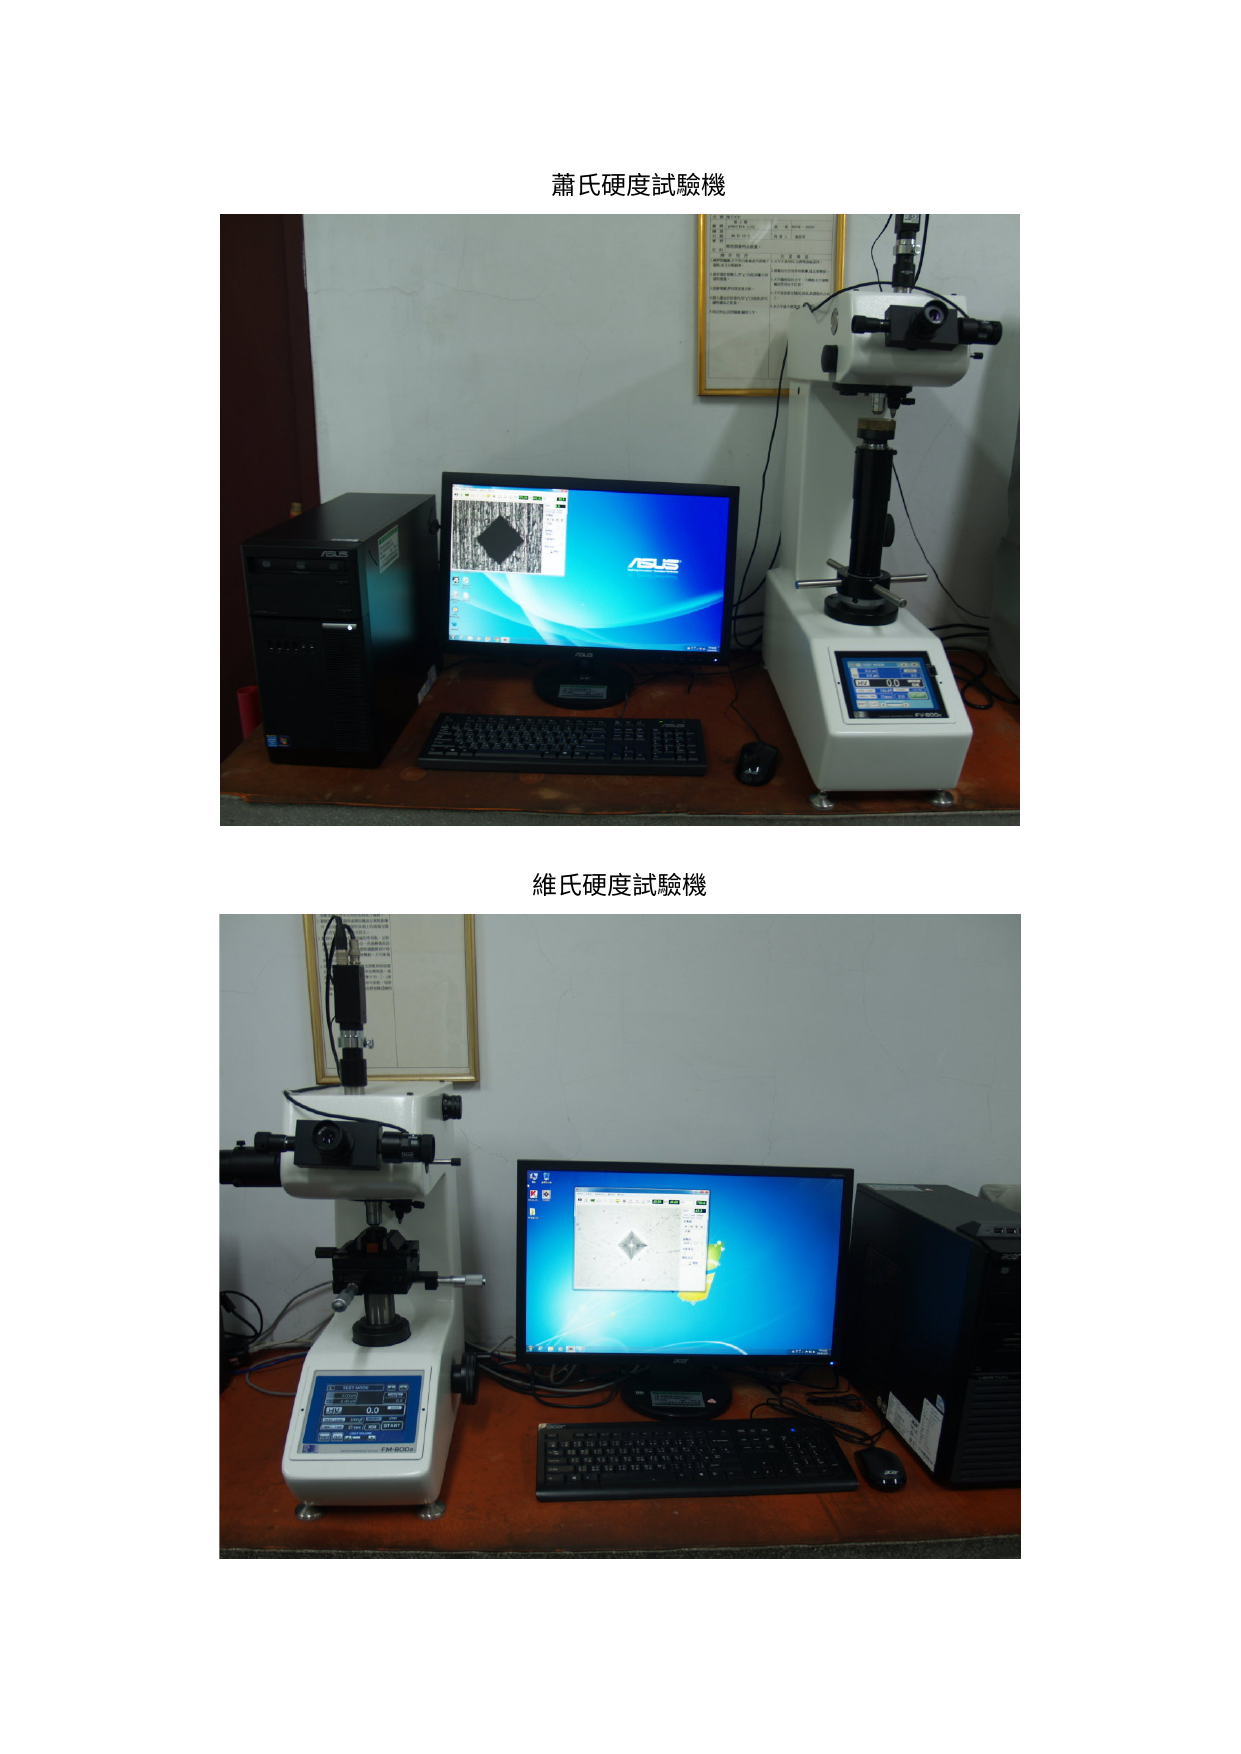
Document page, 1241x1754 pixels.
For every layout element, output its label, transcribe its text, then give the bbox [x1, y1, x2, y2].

text 維氏硬度試驗機 [187, 864, 1053, 902]
picture [220, 214, 1020, 826]
text 蕭氏硬度試驗機 [225, 164, 1053, 202]
picture [219, 914, 1021, 1559]
